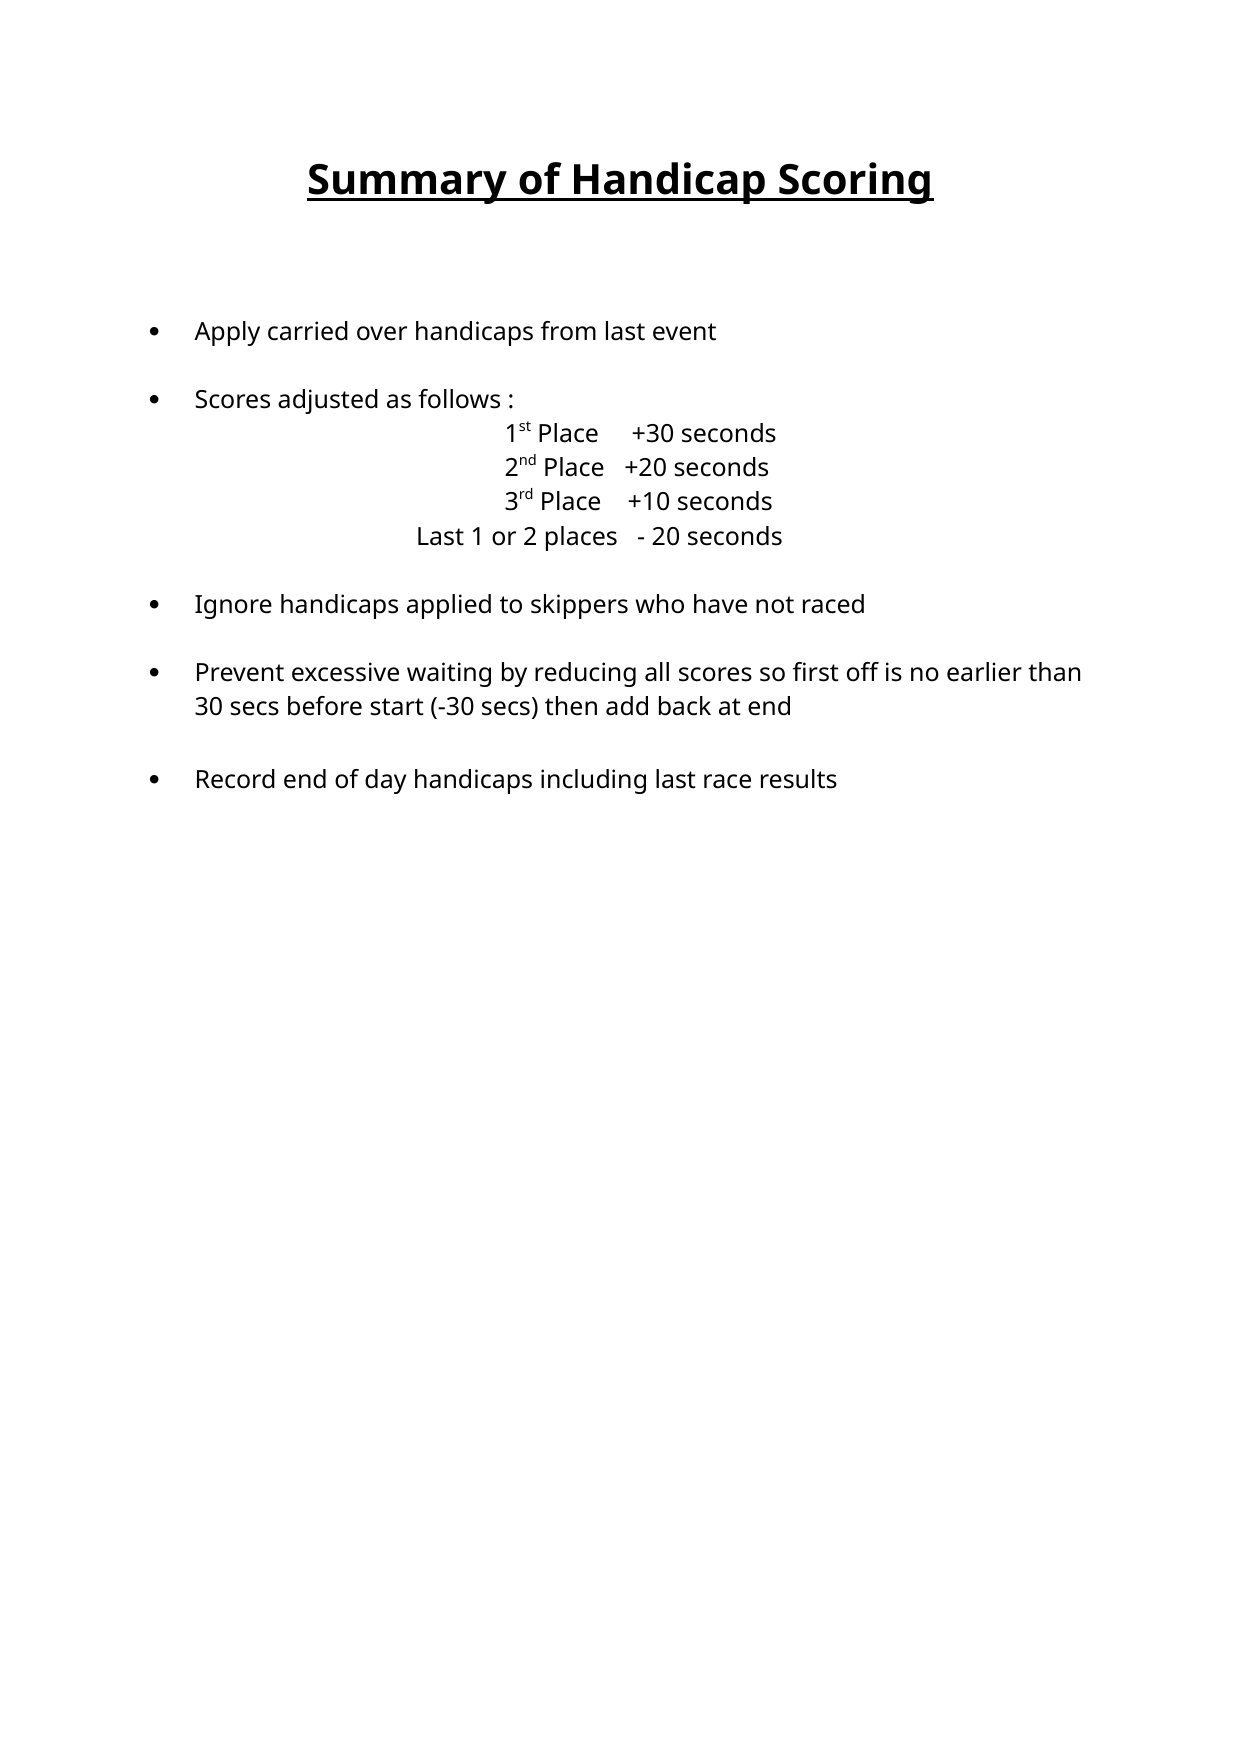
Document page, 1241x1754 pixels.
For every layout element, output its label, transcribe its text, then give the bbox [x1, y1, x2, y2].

list Record end of day handicaps including last race results [150, 762, 1090, 796]
list Scores adjusted as follows : [150, 382, 1090, 416]
list Prevent excessive waiting by reducing all scores so first off is no earlier than 30 secs before start (-30 secs) then add back at end [150, 654, 1090, 722]
text Summary of Handicap Scoring [150, 150, 1090, 207]
text 3rd Place +10 seconds [225, 484, 1090, 518]
text 2nd Place +20 seconds [225, 450, 1090, 484]
text 1st Place +30 seconds [150, 416, 1090, 450]
text Last 1 or 2 places - 20 seconds [225, 518, 1090, 552]
list Apply carried over handicaps from last event [150, 314, 1090, 348]
list Ignore handicaps applied to skippers who have not raced [150, 586, 1090, 620]
